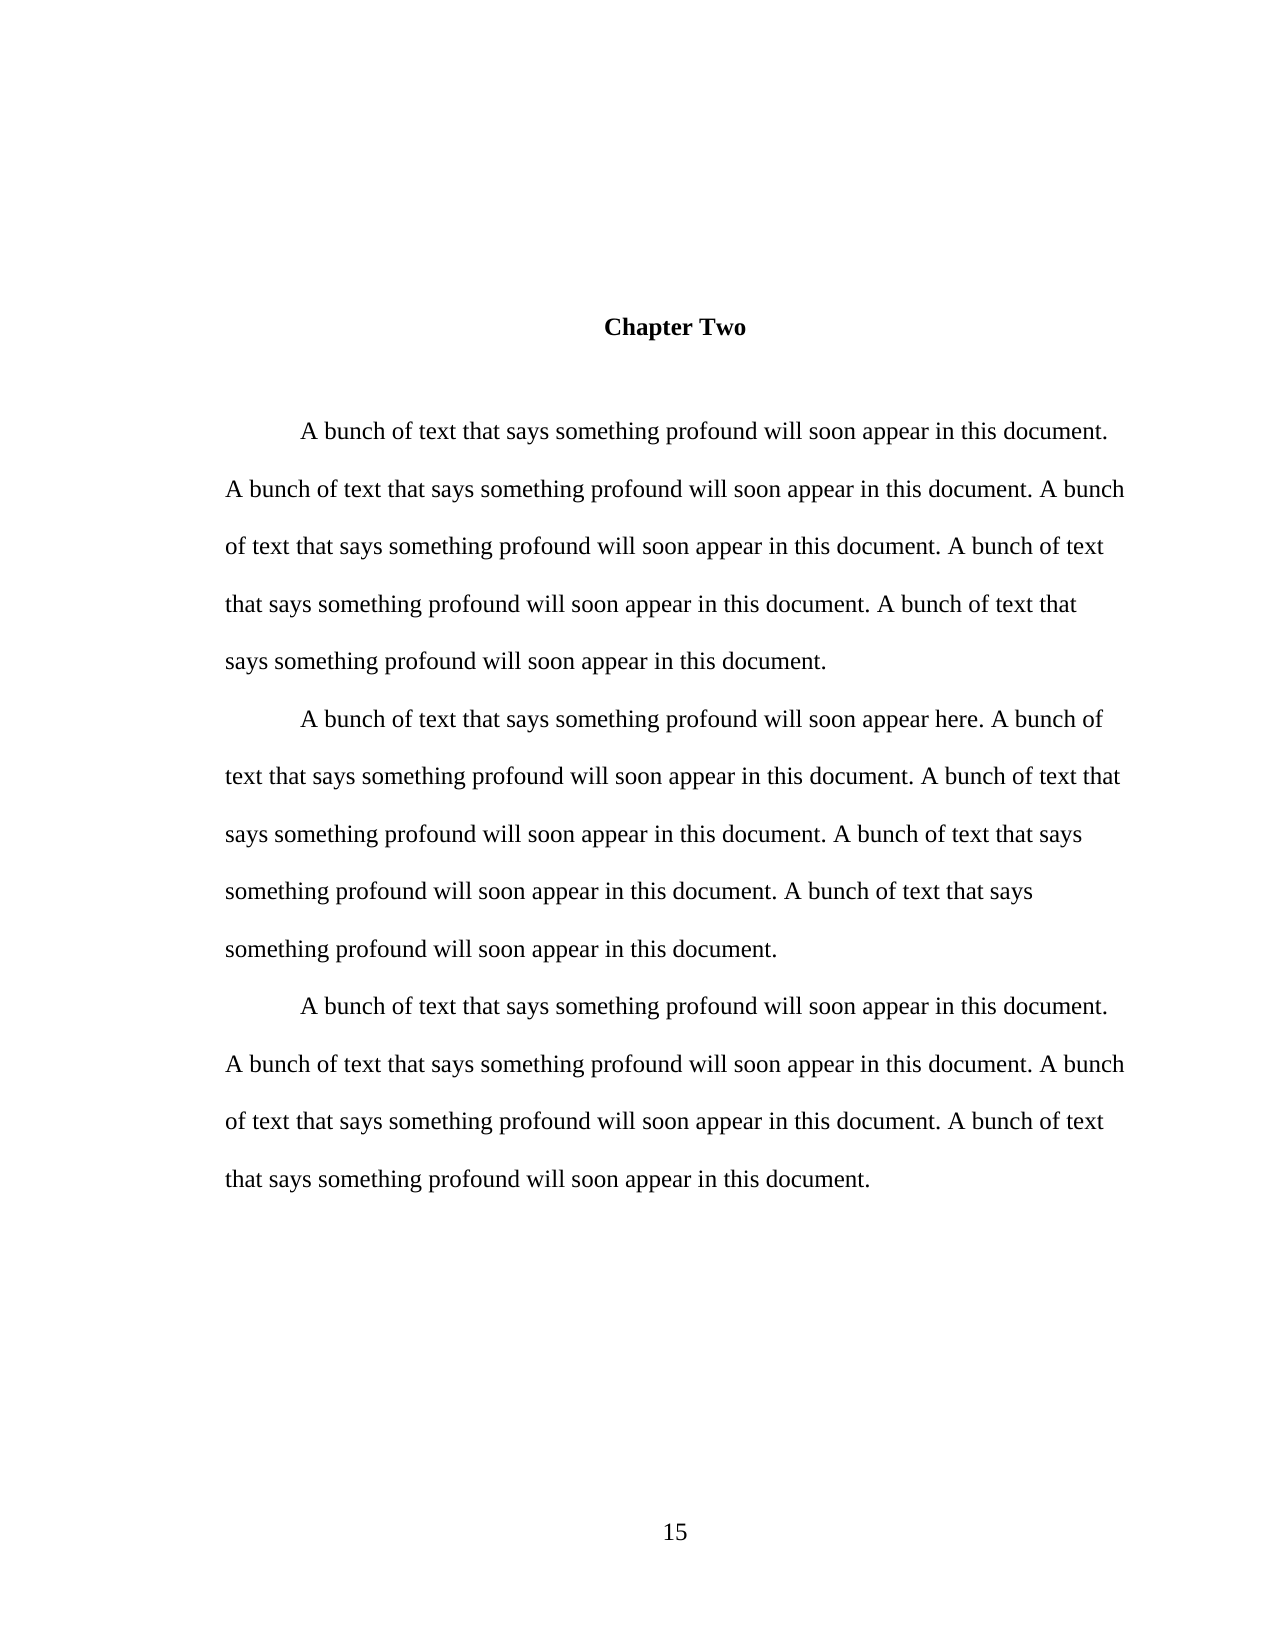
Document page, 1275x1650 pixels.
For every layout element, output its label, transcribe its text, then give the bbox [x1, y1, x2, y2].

text A bunch of text that says something profound will soon appear in this document. A bunch of text that says something profound will soon appear in this document. A bunch of text that says something profound will soon appear in this document. A bunch of text that says something profound will soon appear in this document. [225, 991, 1125, 1192]
text A bunch of text that says something profound will soon appear here. A bunch of text that says something profound will soon appear in this document. A bunch of text that says something profound will soon appear in this document. A bunch of text that says something profound will soon appear in this document. A bunch of text that says something profound will soon appear in this document. [225, 704, 1125, 962]
subtitle Chapter Two [225, 312, 1125, 341]
text A bunch of text that says something profound will soon appear in this document. A bunch of text that says something profound will soon appear in this document. A bunch of text that says something profound will soon appear in this document. A bunch of text that says something profound will soon appear in this document. A bunch of text that says something profound will soon appear in this document. [225, 416, 1125, 675]
